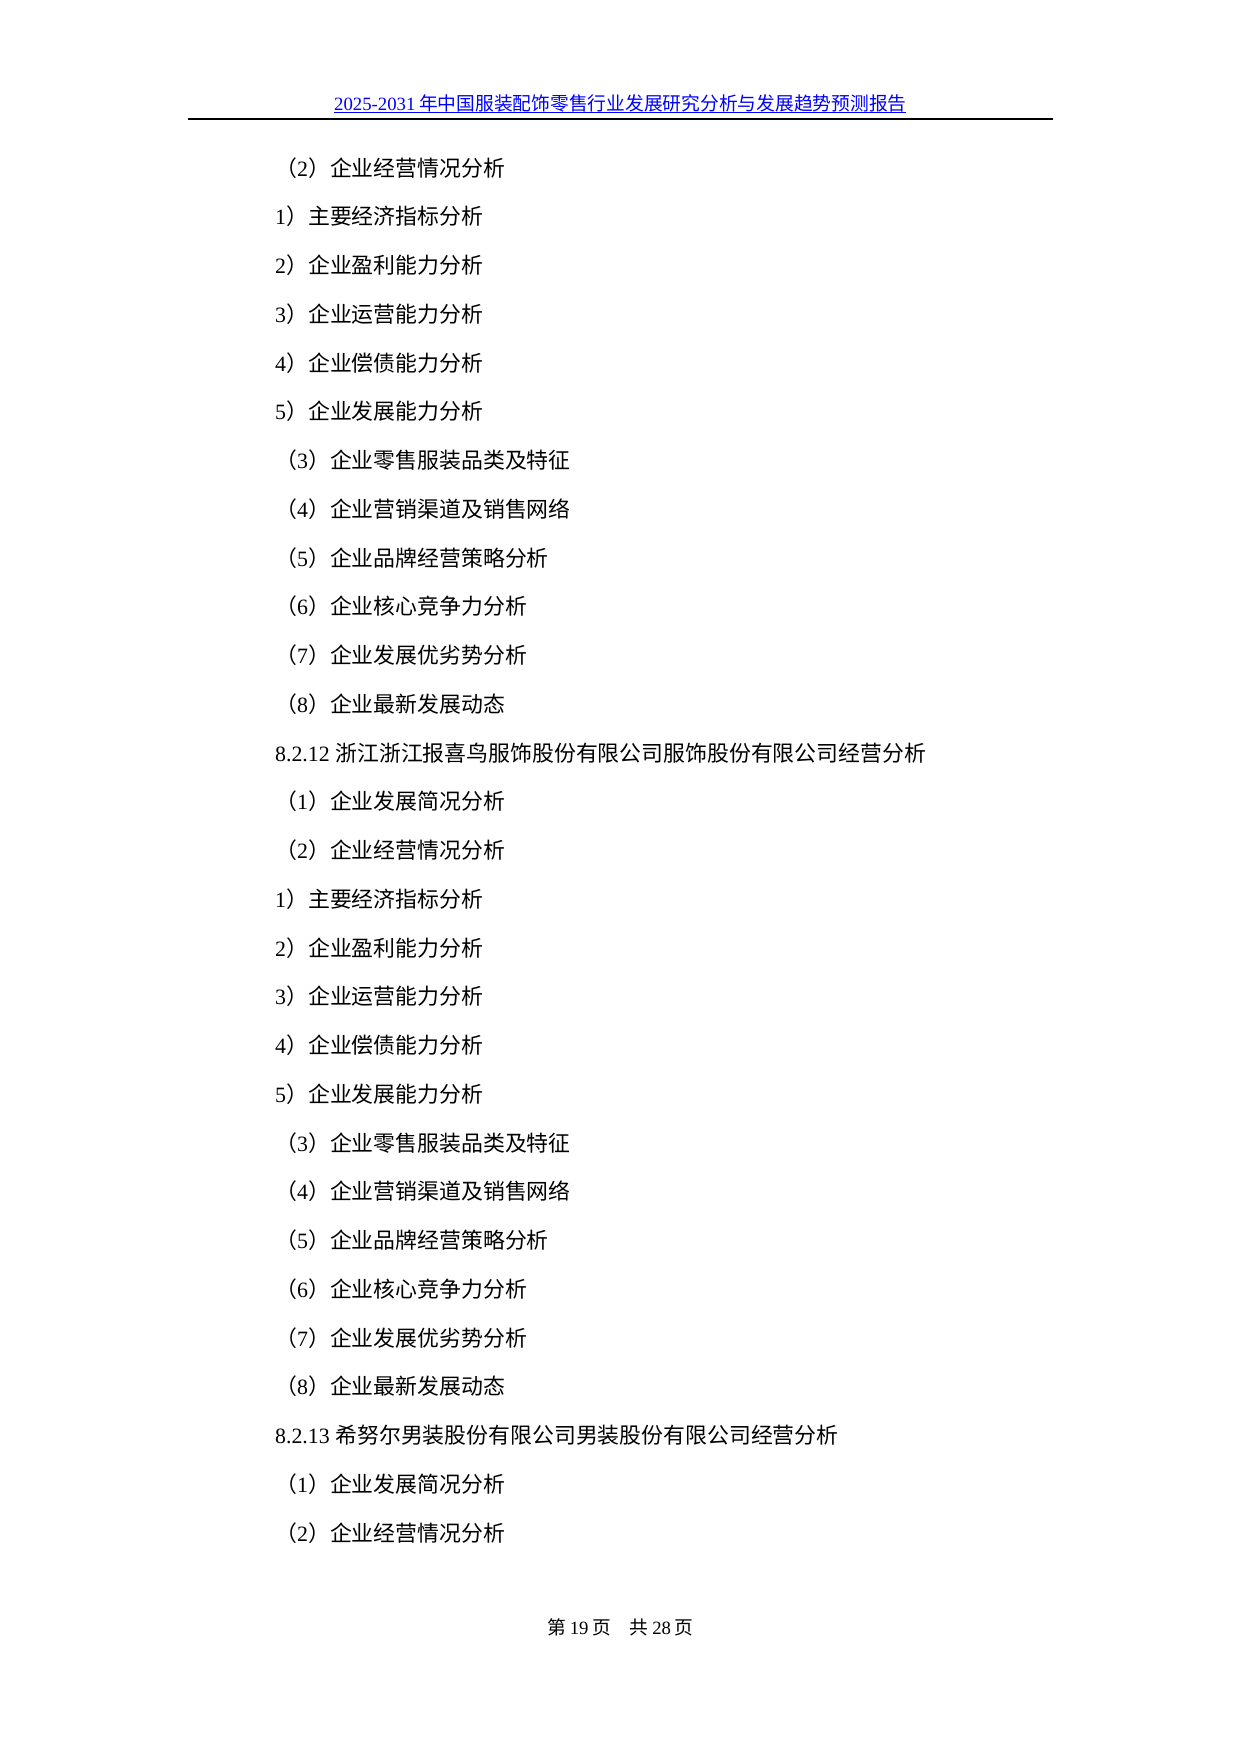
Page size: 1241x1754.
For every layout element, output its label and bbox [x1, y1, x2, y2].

text [187, 150, 1053, 1548]
